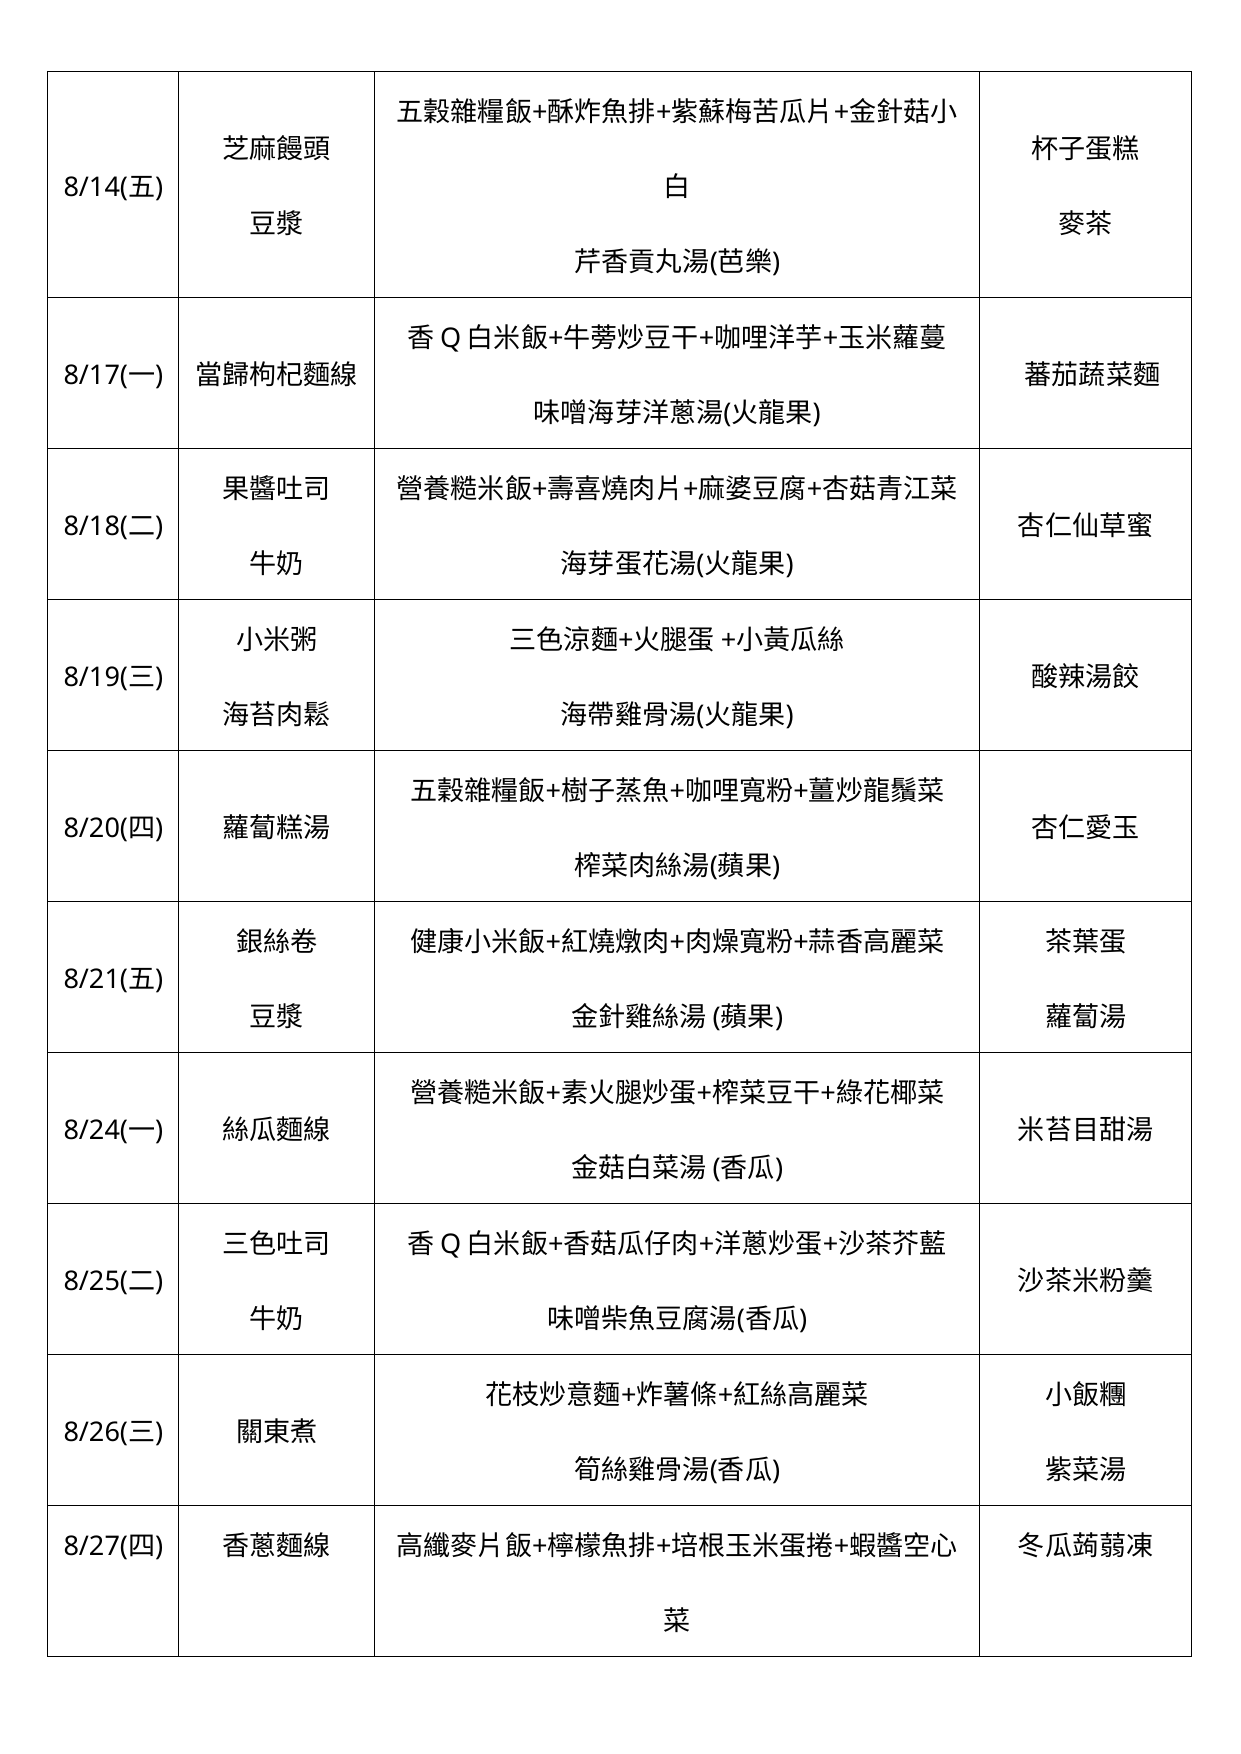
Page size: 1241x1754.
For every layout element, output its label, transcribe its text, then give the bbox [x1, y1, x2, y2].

table_cell 米苔目甜湯 [980, 1053, 1191, 1203]
table_cell 杏仁愛玉 [980, 751, 1191, 901]
table_cell 香蔥麵線 [179, 1506, 374, 1656]
table_cell 8/26(三) [48, 1355, 178, 1505]
table_cell 五穀雜糧飯+樹子蒸魚+咖哩寬粉+薑炒龍鬚菜 榨菜肉絲湯(蘋果) [375, 751, 979, 901]
table_cell 8/24(一) [48, 1053, 178, 1203]
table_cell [375, 1506, 979, 1656]
table_cell 花枝炒意麵+炸薯條+紅絲高麗菜 筍絲雞骨湯(香瓜) [375, 1355, 979, 1505]
table_cell 三色吐司 牛奶 [179, 1204, 374, 1354]
table_cell 當歸枸杞麵線 [179, 298, 374, 448]
table_cell 果醬吐司 牛奶 [179, 449, 374, 599]
table_cell 8/14(五) [48, 72, 178, 297]
table_cell 8/27(四) [48, 1506, 178, 1656]
table_cell 8/21(五) [48, 902, 178, 1052]
table_cell 蕃茄蔬菜麵 [980, 298, 1191, 448]
table_cell 五穀雜糧飯+酥炸魚排+紫蘇梅苦瓜片+金針菇小白 芹香貢丸湯(芭樂) [375, 72, 979, 297]
table_cell 銀絲卷 豆漿 [179, 902, 374, 1052]
table_cell 沙茶米粉羹 [980, 1204, 1191, 1354]
table_cell 8/17(一) [48, 298, 178, 448]
table_cell 營養糙米飯+素火腿炒蛋+榨菜豆干+綠花椰菜 金菇白菜湯 (香瓜) [375, 1053, 979, 1203]
table_cell 杯子蛋糕 麥茶 [980, 72, 1191, 297]
table_cell 8/18(二) [48, 449, 178, 599]
table_cell 蘿蔔糕湯 [179, 751, 374, 901]
table_cell 小米粥 海苔肉鬆 [179, 600, 374, 750]
table_cell 8/20(四) [48, 751, 178, 901]
table_cell 營養糙米飯+壽喜燒肉片+麻婆豆腐+杏菇青江菜 海芽蛋花湯(火龍果) [375, 449, 979, 599]
table_cell 關東煮 [179, 1355, 374, 1505]
table_cell 酸辣湯餃 [980, 600, 1191, 750]
table_cell 8/19(三) [48, 600, 178, 750]
table_cell 杏仁仙草蜜 [980, 449, 1191, 599]
table_cell 三色涼麵+火腿蛋 +小黃瓜絲 海帶雞骨湯(火龍果) [375, 600, 979, 750]
table_cell 冬瓜蒟蒻凍 [980, 1506, 1191, 1656]
table_cell 香Q白米飯+牛蒡炒豆干+咖哩洋芋+玉米蘿蔓 味噌海芽洋蔥湯(火龍果) [375, 298, 979, 448]
table_cell 芝麻饅頭 豆漿 [179, 72, 374, 297]
table_cell 小飯糰 紫菜湯 [980, 1355, 1191, 1505]
table_cell 茶葉蛋 蘿蔔湯 [980, 902, 1191, 1052]
table_cell 絲瓜麵線 [179, 1053, 374, 1203]
table_cell 香Q白米飯+香菇瓜仔肉+洋蔥炒蛋+沙茶芥藍 味噌柴魚豆腐湯(香瓜) [375, 1204, 979, 1354]
table_cell 健康小米飯+紅燒燉肉+肉燥寬粉+蒜香高麗菜 金針雞絲湯 (蘋果) [375, 902, 979, 1052]
table_cell 8/25(二) [48, 1204, 178, 1354]
